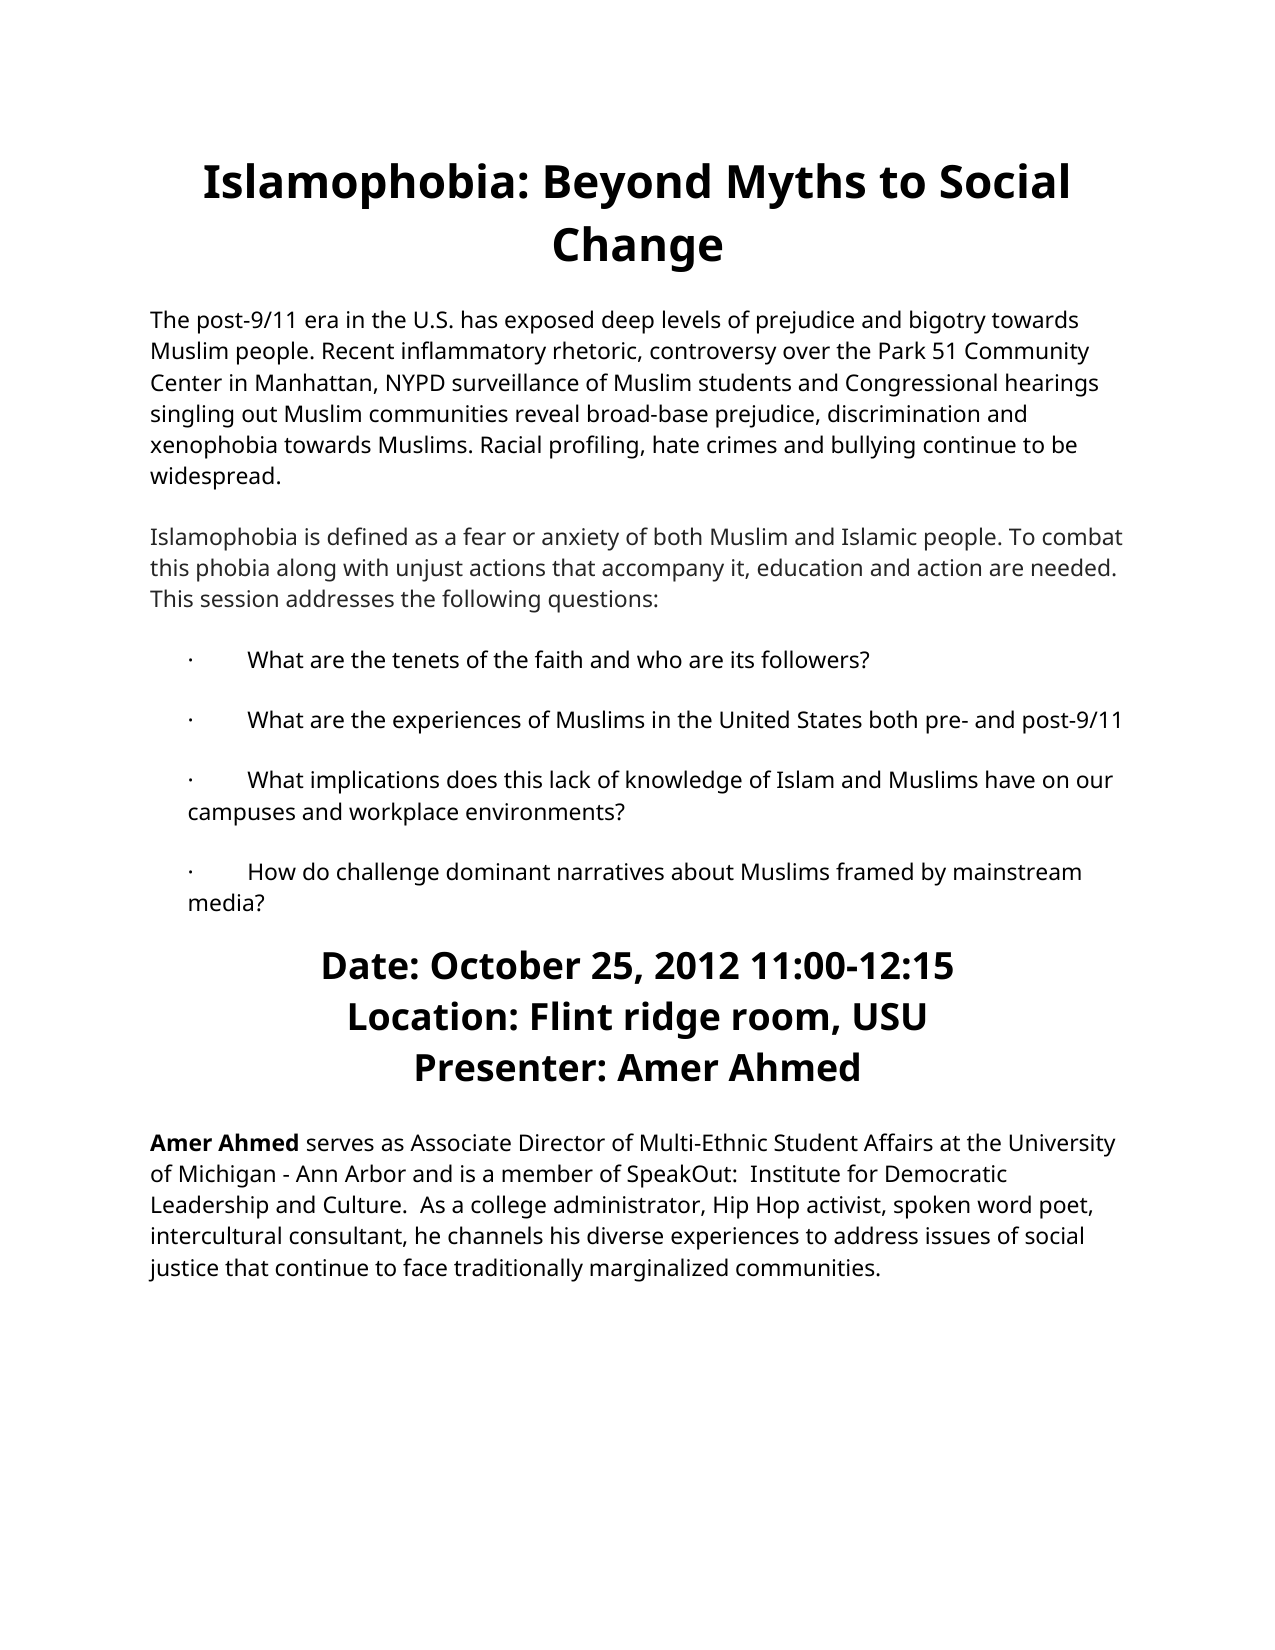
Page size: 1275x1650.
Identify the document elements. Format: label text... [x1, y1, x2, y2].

text Islamophobia is defined as a fear or anxiety of both Muslim and Islamic people. To combat this phobia along with unjust actions that accompany it, education and action are needed. This session addresses the following questions: [150, 521, 1125, 614]
text · How do challenge dominant narratives about Muslims framed by mainstream media? [187, 856, 1125, 918]
text The post-9/11 era in the U.S. has exposed deep levels of prejudice and bigotry towards Muslim people. Recent inflammatory rhetoric, controversy over the Park 51 Community Center in Manhattan, NYPD surveillance of Muslim students and Congressional hearings singling out Muslim communities reveal broad-base prejudice, discrimination and xenophobia towards Muslims. Racial profiling, hate crimes and bullying continue to be widespread. [150, 304, 1125, 491]
text Amer Ahmed serves as Associate Director of Multi-Ethnic Student Affairs at the University of Michigan - Ann Arbor and is a member of SpeakOut: Institute for Democratic Leadership and Culture. As a college administrator, Hip Hop activist, spoken word poet, intercultural consultant, he channels his diverse experiences to address issues of social justice that continue to face traditionally marginalized communities. [150, 1127, 1125, 1283]
text · What implications does this lack of knowledge of Islam and Muslims have on our campuses and workplace environments? [187, 764, 1125, 827]
text Date: October 25, 2012 11:00-12:15 [150, 939, 1125, 990]
text · What are the tenets of the faith and who are its followers? [187, 643, 1125, 675]
text · What are the experiences of Muslims in the United States both pre- and post-9/11 [187, 704, 1125, 735]
text Islamophobia: Beyond Myths to Social Change [150, 150, 1125, 275]
text Location: Flint ridge room, USU [150, 990, 1125, 1041]
text Presenter: Amer Ahmed [150, 1041, 1125, 1092]
